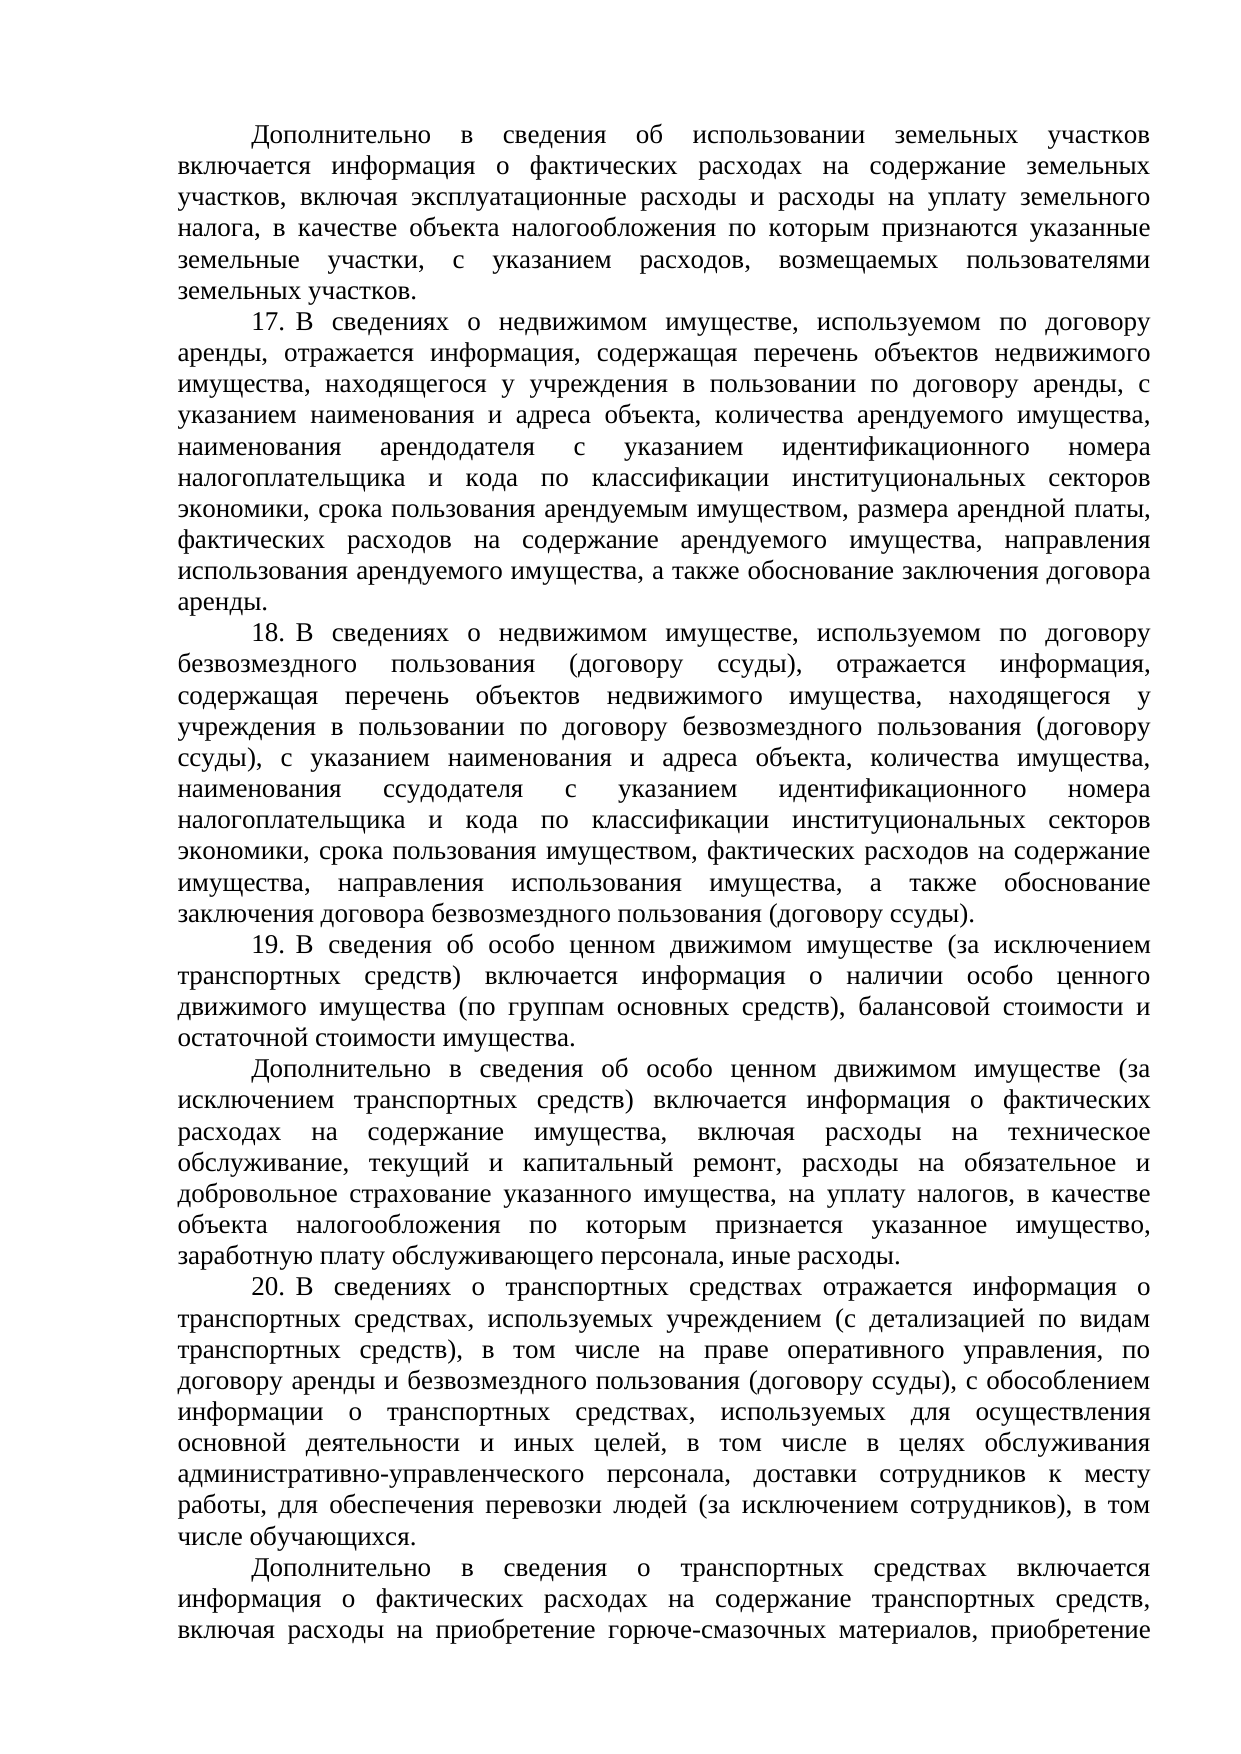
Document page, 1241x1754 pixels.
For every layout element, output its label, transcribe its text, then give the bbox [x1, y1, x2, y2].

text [177, 1551, 1152, 1644]
text Дополнительно в сведения об особо ценном движимом имуществе (за исключением транспортных средств) включается информация о фактических расходах на содержание имущества, включая расходы на техническое обслуживание, текущий и капитальный ремонт, расходы на обязательное и добровольное страхование указанного имущества, на уплату налогов, в качестве объекта налогообложения по которым признается указанное имущество, заработную плату обслуживающего персонала, иные расходы. [177, 1052, 1152, 1271]
text 20. В сведениях о транспортных средствах отражается информация о транспортных средствах, используемых учреждением (с детализацией по видам транспортных средств), в том числе на праве оперативного управления, по договору аренды и безвозмездного пользования (договору ссуды), с обособлением информации о транспортных средствах, используемых для осуществления основной деятельности и иных целей, в том числе в целях обслуживания административно-управленческого персонала, доставки сотрудников к месту работы, для обеспечения перевозки людей (за исключением сотрудников), в том числе обучающихся. [177, 1271, 1152, 1551]
text 17. В сведениях о недвижимом имуществе, используемом по договору аренды, отражается информация, содержащая перечень объектов недвижимого имущества, находящегося у учреждения в пользовании по договору аренды, с указанием наименования и адреса объекта, количества арендуемого имущества, наименования арендодателя с указанием идентификационного номера налогоплательщика и кода по классификации институциональных секторов экономики, срока пользования арендуемым имуществом, размера арендной платы, фактических расходов на содержание арендуемого имущества, направления использования арендуемого имущества, а также обоснование заключения договора аренды. [177, 305, 1152, 616]
text 18. В сведениях о недвижимом имуществе, используемом по договору безвозмездного пользования (договору ссуды), отражается информация, содержащая перечень объектов недвижимого имущества, находящегося у учреждения в пользовании по договору безвозмездного пользования (договору ссуды), с указанием наименования и адреса объекта, количества имущества, наименования ссудодателя с указанием идентификационного номера налогоплательщика и кода по классификации институциональных секторов экономики, срока пользования имуществом, фактических расходов на содержание имущества, направления использования имущества, а также обоснование заключения договора безвозмездного пользования (договору ссуды). [177, 616, 1152, 928]
text 19. В сведения об особо ценном движимом имуществе (за исключением транспортных средств) включается информация о наличии особо ценного движимого имущества (по группам основных средств), балансовой стоимости и остаточной стоимости имущества. [177, 928, 1152, 1052]
text Дополнительно в сведения об использовании земельных участков включается информация о фактических расходах на содержание земельных участков, включая эксплуатационные расходы и расходы на уплату земельного налога, в качестве объекта налогообложения по которым признаются указанные земельные участки, с указанием расходов, возмещаемых пользователями земельных участков. [177, 118, 1152, 305]
